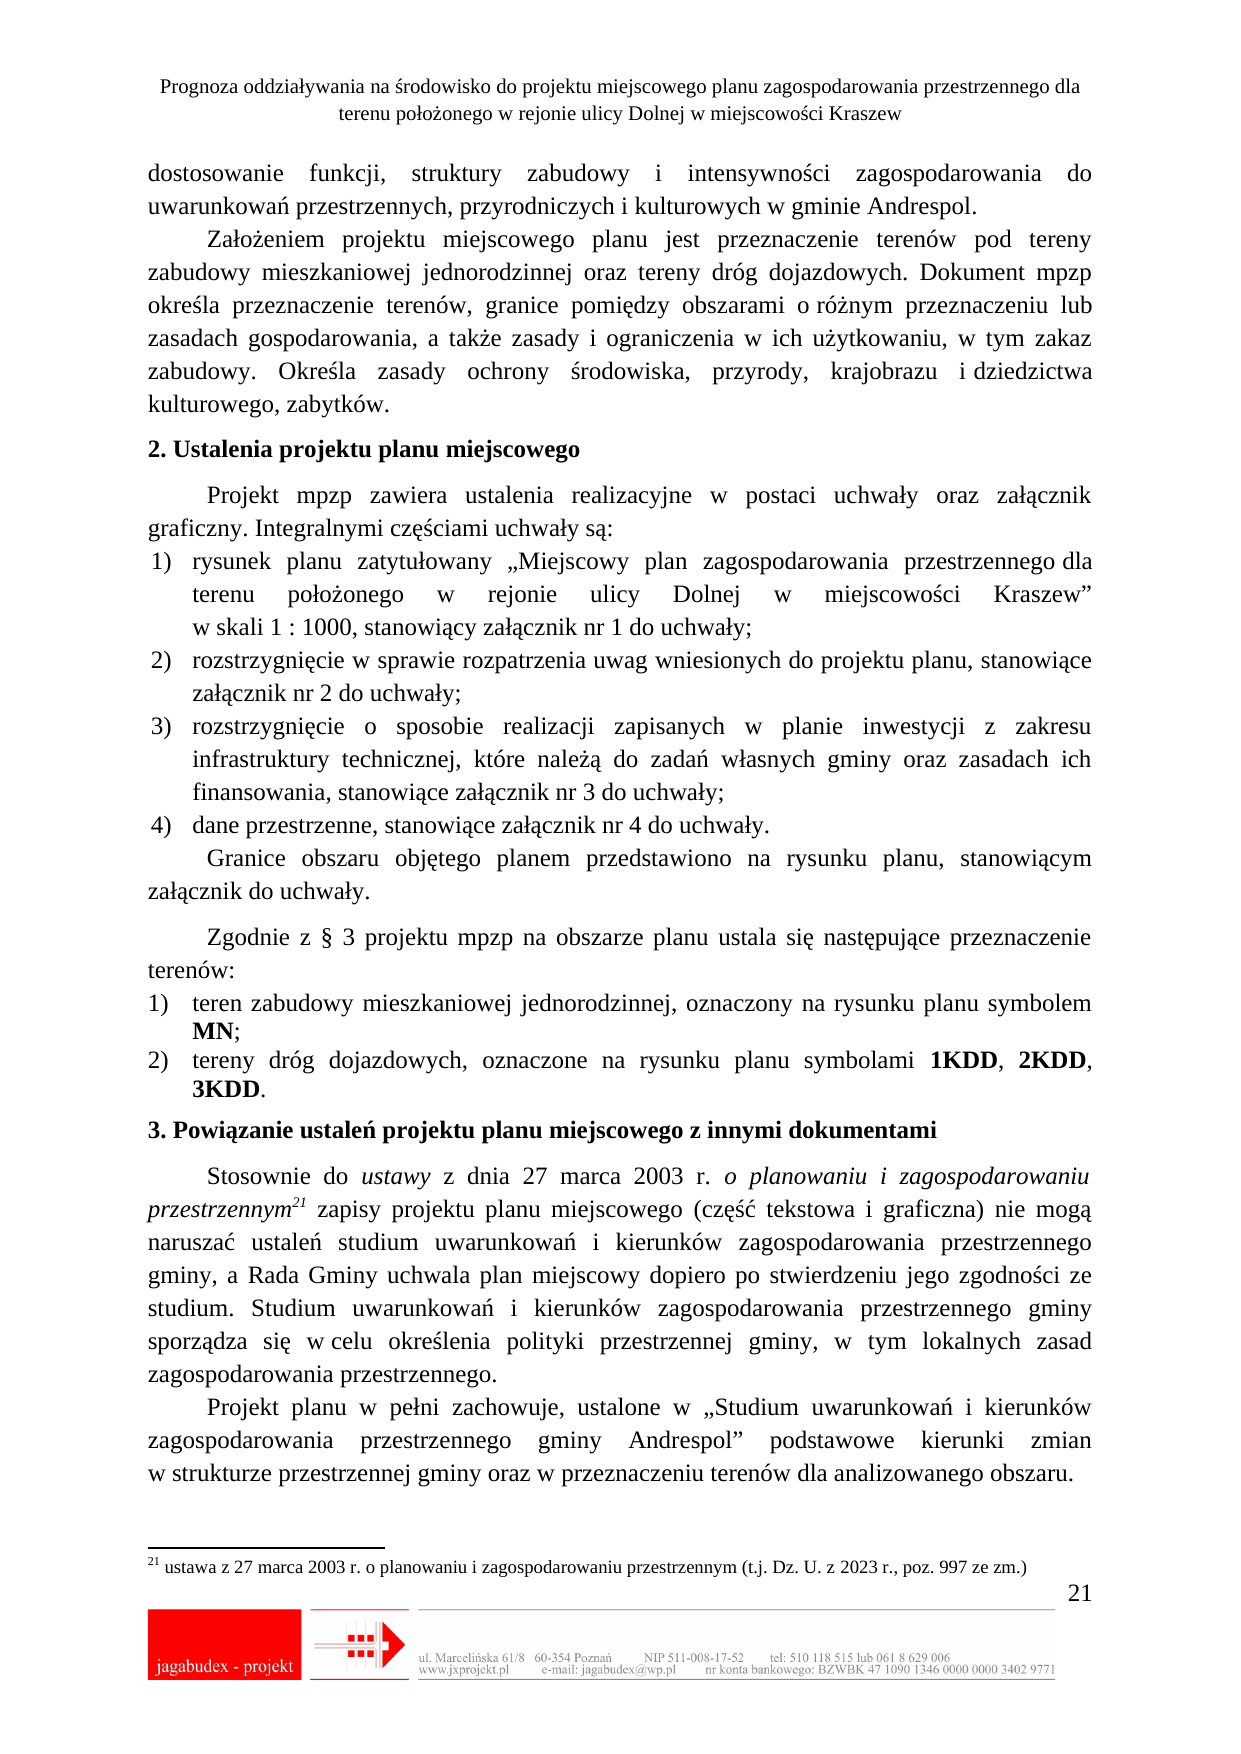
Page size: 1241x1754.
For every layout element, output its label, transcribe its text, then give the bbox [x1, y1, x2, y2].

list teren zabudowy mieszkaniowej jednorodzinnej, oznaczony na rysunku planu symbolem MN; [148, 988, 1093, 1045]
text 3. Powiązanie ustaleń projektu planu miejscowego z innymi dokumentami [148, 1115, 1093, 1144]
text Projekt mpzp zawiera ustalenia realizacyjne w postaci uchwały oraz załącznik graficzny. Integralnymi częściami uchwały są: [148, 480, 1093, 542]
list dane przestrzenne, stanowiące załącznik nr 4 do uchwały. [151, 810, 1093, 839]
list rozstrzygnięcie o sposobie realizacji zapisanych w planie inwestycji z zakresu infrastruktury technicznej, które należą do zadań własnych gminy oraz zasadach ich finansowania, stanowiące załącznik nr 3 do uchwały; [151, 711, 1093, 806]
list rysunek planu zatytułowany „Miejscowy plan zagospodarowania przestrzennego dla terenu położonego w rejonie ulicy Dolnej w miejscowości Kraszew” w skali 1 : 1000, stanowiący załącznik nr 1 do uchwały; [151, 546, 1093, 641]
text Założeniem projektu miejscowego planu jest przeznaczenie terenów pod tereny zabudowy mieszkaniowej jednorodzinnej oraz tereny dróg dojazdowych. Dokument mpzp określa przeznaczenie terenów, granice pomiędzy obszarami o różnym przeznaczeniu lub zasadach gospodarowania, a także zasady i ograniczenia w ich użytkowaniu, w tym zakaz zabudowy. Określa zasady ochrony środowiska, przyrody, krajobrazu i dziedzictwa kulturowego, zabytków. [148, 224, 1093, 418]
text Projekt planu w pełni zachowuje, ustalone w „Studium uwarunkowań i kierunków zagospodarowania przestrzennego gminy Andrespol” podstawowe kierunki zmian w strukturze przestrzennej gminy oraz w przeznaczeniu terenów dla analizowanego obszaru. [148, 1392, 1093, 1487]
text Stosownie do ustawy z dnia 27 marca 2003 r. o planowaniu i zagospodarowaniu przestrzennym zapisy projektu planu miejscowego (część tekstowa i graficzna) nie mogą naruszać ustaleń studium uwarunkowań i kierunków zagospodarowania przestrzennego gminy, a Rada Gminy uchwala plan miejscowy dopiero po stwierdzeniu jego zgodności ze studium. Studium uwarunkowań i kierunków zagospodarowania przestrzennego gminy sporządza się w celu określenia polityki przestrzennej gminy, w tym lokalnych zasad zagospodarowania przestrzennego. [148, 1161, 1093, 1388]
list tereny dróg dojazdowych, oznaczone na rysunku planu symbolami 1KDD, 2KDD, 3KDD. [148, 1045, 1093, 1103]
text Granice obszaru objętego planem przedstawiono na rysunku planu, stanowiącym załącznik do uchwały. [148, 843, 1093, 905]
list rozstrzygnięcie w sprawie rozpatrzenia uwag wniesionych do projektu planu, stanowiące załącznik nr 2 do uchwały; [151, 645, 1093, 707]
text Zgodnie z § 3 projektu mpzp na obszarze planu ustala się następujące przeznaczenie terenów: [148, 922, 1093, 983]
text 2. Ustalenia projektu planu miejscowego [148, 434, 1093, 463]
picture [147, 1606, 1056, 1681]
